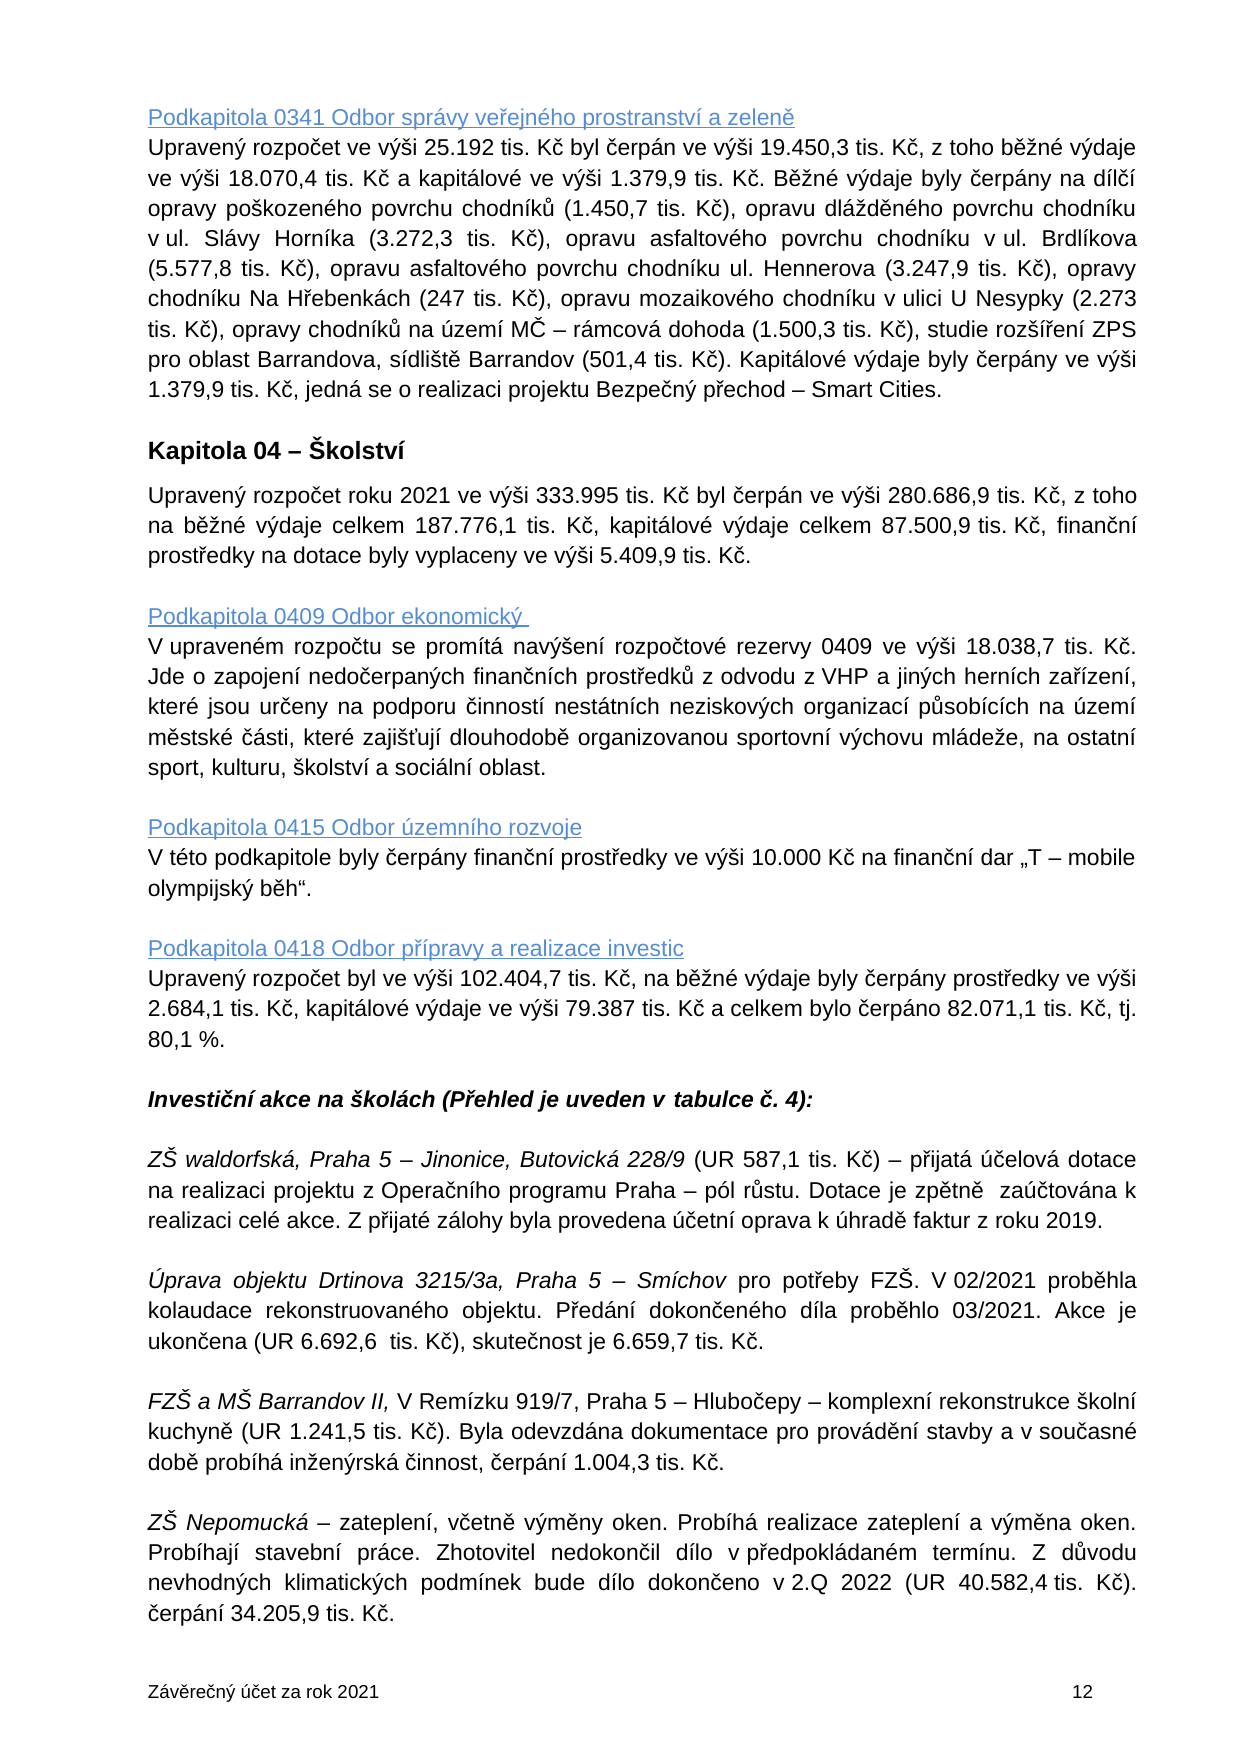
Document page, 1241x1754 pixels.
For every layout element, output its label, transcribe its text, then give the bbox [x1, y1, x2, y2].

text V upraveném rozpočtu se promítá navýšení rozpočtové rezervy 0409 ve výši 18.038,7 tis. Kč. Jde o zapojení nedočerpaných finančních prostředků z odvodu z VHP a jiných herních zařízení, které jsou určeny na podporu činností nestátních neziskových organizací působících na území městské části, které zajišťují dlouhodobě organizovanou sportovní výchovu mládeže, na ostatní sport, kulturu, školství a sociální oblast. [148, 633, 1137, 780]
text V této podkapitole byly čerpány finanční prostředky ve výši 10.000 Kč na finanční dar „T – mobile olympijský běh“. [148, 844, 1137, 901]
text Upravený rozpočet roku 2021 ve výši 333.995 tis. Kč byl čerpán ve výši 280.686,9 tis. Kč, z toho na běžné výdaje celkem 187.776,1 tis. Kč, kapitálové výdaje celkem 87.500,9 tis. Kč, finanční prostředky na dotace byly vyplaceny ve výši 5.409,9 tis. Kč. [148, 482, 1137, 569]
text Úprava objektu Drtinova 3215/3a, Praha 5 – Smíchov pro potřeby FZŠ. V 02/2021 proběhla kolaudace rekonstruovaného objektu. Předání dokončeného díla proběhlo 03/2021. Akce je ukončena (UR 6.692,6 tis. Kč), skutečnost je 6.659,7 tis. Kč. [148, 1267, 1137, 1354]
text ZŠ Nepomucká – zateplení, včetně výměny oken. Probíhá realizace zateplení a výměna oken. Probíhají stavební práce. Zhotovitel nedokončil dílo v předpokládaném termínu. Z důvodu nevhodných klimatických podmínek bude dílo dokončeno v 2.Q 2022 (UR 40.582,4 tis. Kč). čerpání 34.205,9 tis. Kč. [148, 1509, 1137, 1626]
text Upravený rozpočet ve výši 25.192 tis. Kč byl čerpán ve výši 19.450,3 tis. Kč, z toho běžné výdaje ve výši 18.070,4 tis. Kč a kapitálové ve výši 1.379,9 tis. Kč. Běžné výdaje byly čerpány na dílčí opravy poškozeného povrchu chodníků (1.450,7 tis. Kč), opravu dlážděného povrchu chodníku v ul. Slávy Horníka (3.272,3 tis. Kč), opravu asfaltového povrchu chodníku v ul. Brdlíkova (5.577,8 tis. Kč), opravu asfaltového povrchu chodníku ul. Hennerova (3.247,9 tis. Kč), opravy chodníku Na Hřebenkách (247 tis. Kč), opravu mozaikového chodníku v ulici U Nesypky (2.273 tis. Kč), opravy chodníků na území MČ – rámcová dohoda (1.500,3 tis. Kč), studie rozšíření ZPS pro oblast Barrandova, sídliště Barrandov (501,4 tis. Kč). Kapitálové výdaje byly čerpány ve výši 1.379,9 tis. Kč, jedná se o realizaci projektu Bezpečný přechod – Smart Cities. [148, 134, 1137, 402]
text Investiční akce na školách (Přehled je uveden v tabulce č. 4): [148, 1086, 1137, 1112]
subtitle Podkapitola 0341 Odbor správy veřejného prostranství a zeleně [148, 104, 1122, 130]
text FZŠ a MŠ Barrandov II, V Remízku 919/7, Praha 5 – Hlubočepy – komplexní rekonstrukce školní kuchyně (UR 1.241,5 tis. Kč). Byla odevzdána dokumentace pro provádění stavby a v současné době probíhá inženýrská činnost, čerpání 1.004,3 tis. Kč. [148, 1388, 1137, 1475]
subtitle Podkapitola 0418 Odbor přípravy a realizace investic [148, 935, 1122, 961]
subtitle Kapitola 04 – Školství [148, 436, 1137, 465]
subtitle Podkapitola 0409 Odbor ekonomický [148, 603, 1122, 629]
text Upravený rozpočet byl ve výši 102.404,7 tis. Kč, na běžné výdaje byly čerpány prostředky ve výši 2.684,1 tis. Kč, kapitálové výdaje ve výši 79.387 tis. Kč a celkem bylo čerpáno 82.071,1 tis. Kč, tj. 80,1 %. [148, 965, 1137, 1052]
text ZŠ waldorfská, Praha 5 – Jinonice, Butovická 228/9 (UR 587,1 tis. Kč) – přijatá účelová dotace na realizaci projektu z Operačního programu Praha – pól růstu. Dotace je zpětně zaúčtována k realizaci celé akce. Z přijaté zálohy byla provedena účetní oprava k úhradě faktur z roku 2019. [148, 1146, 1137, 1233]
subtitle Podkapitola 0415 Odbor územního rozvoje [148, 814, 1122, 841]
